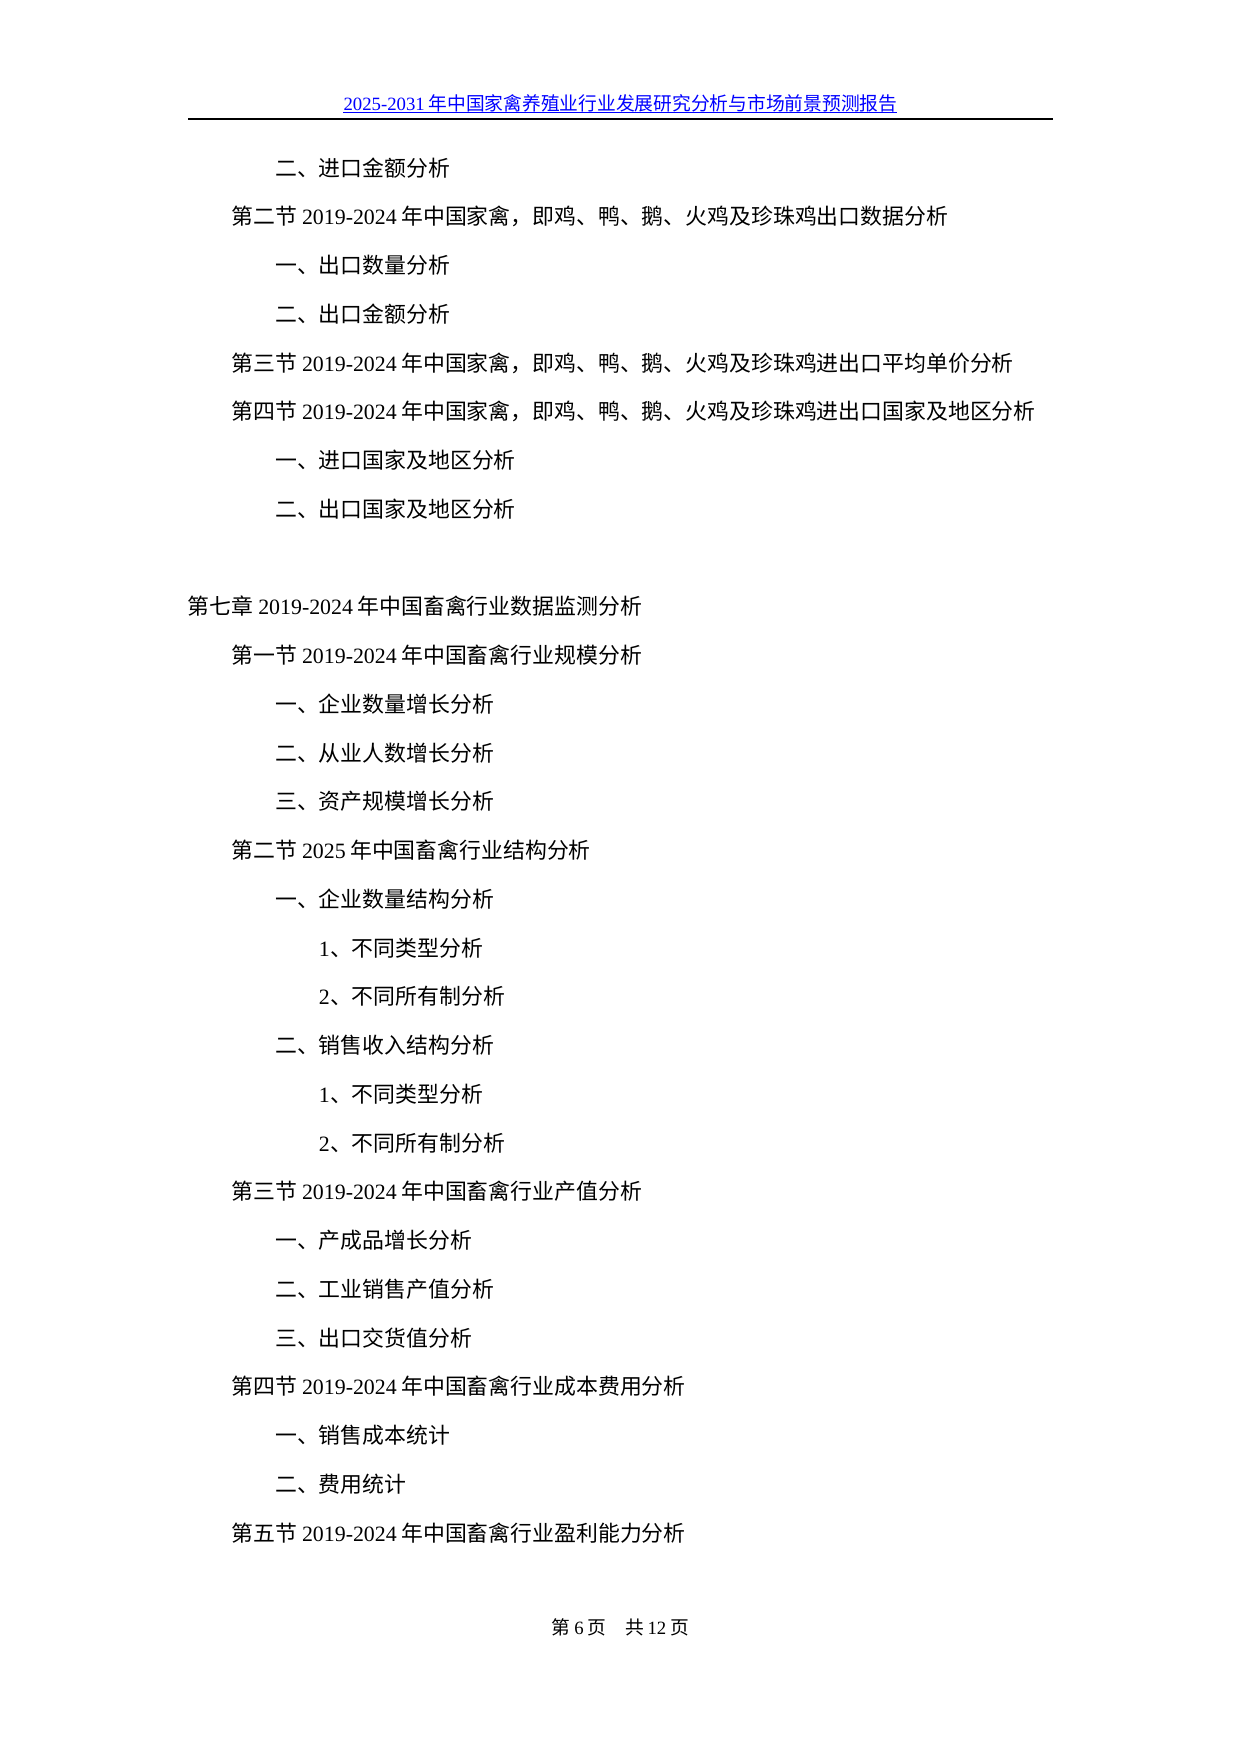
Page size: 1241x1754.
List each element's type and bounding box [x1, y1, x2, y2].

text [187, 150, 1053, 1548]
